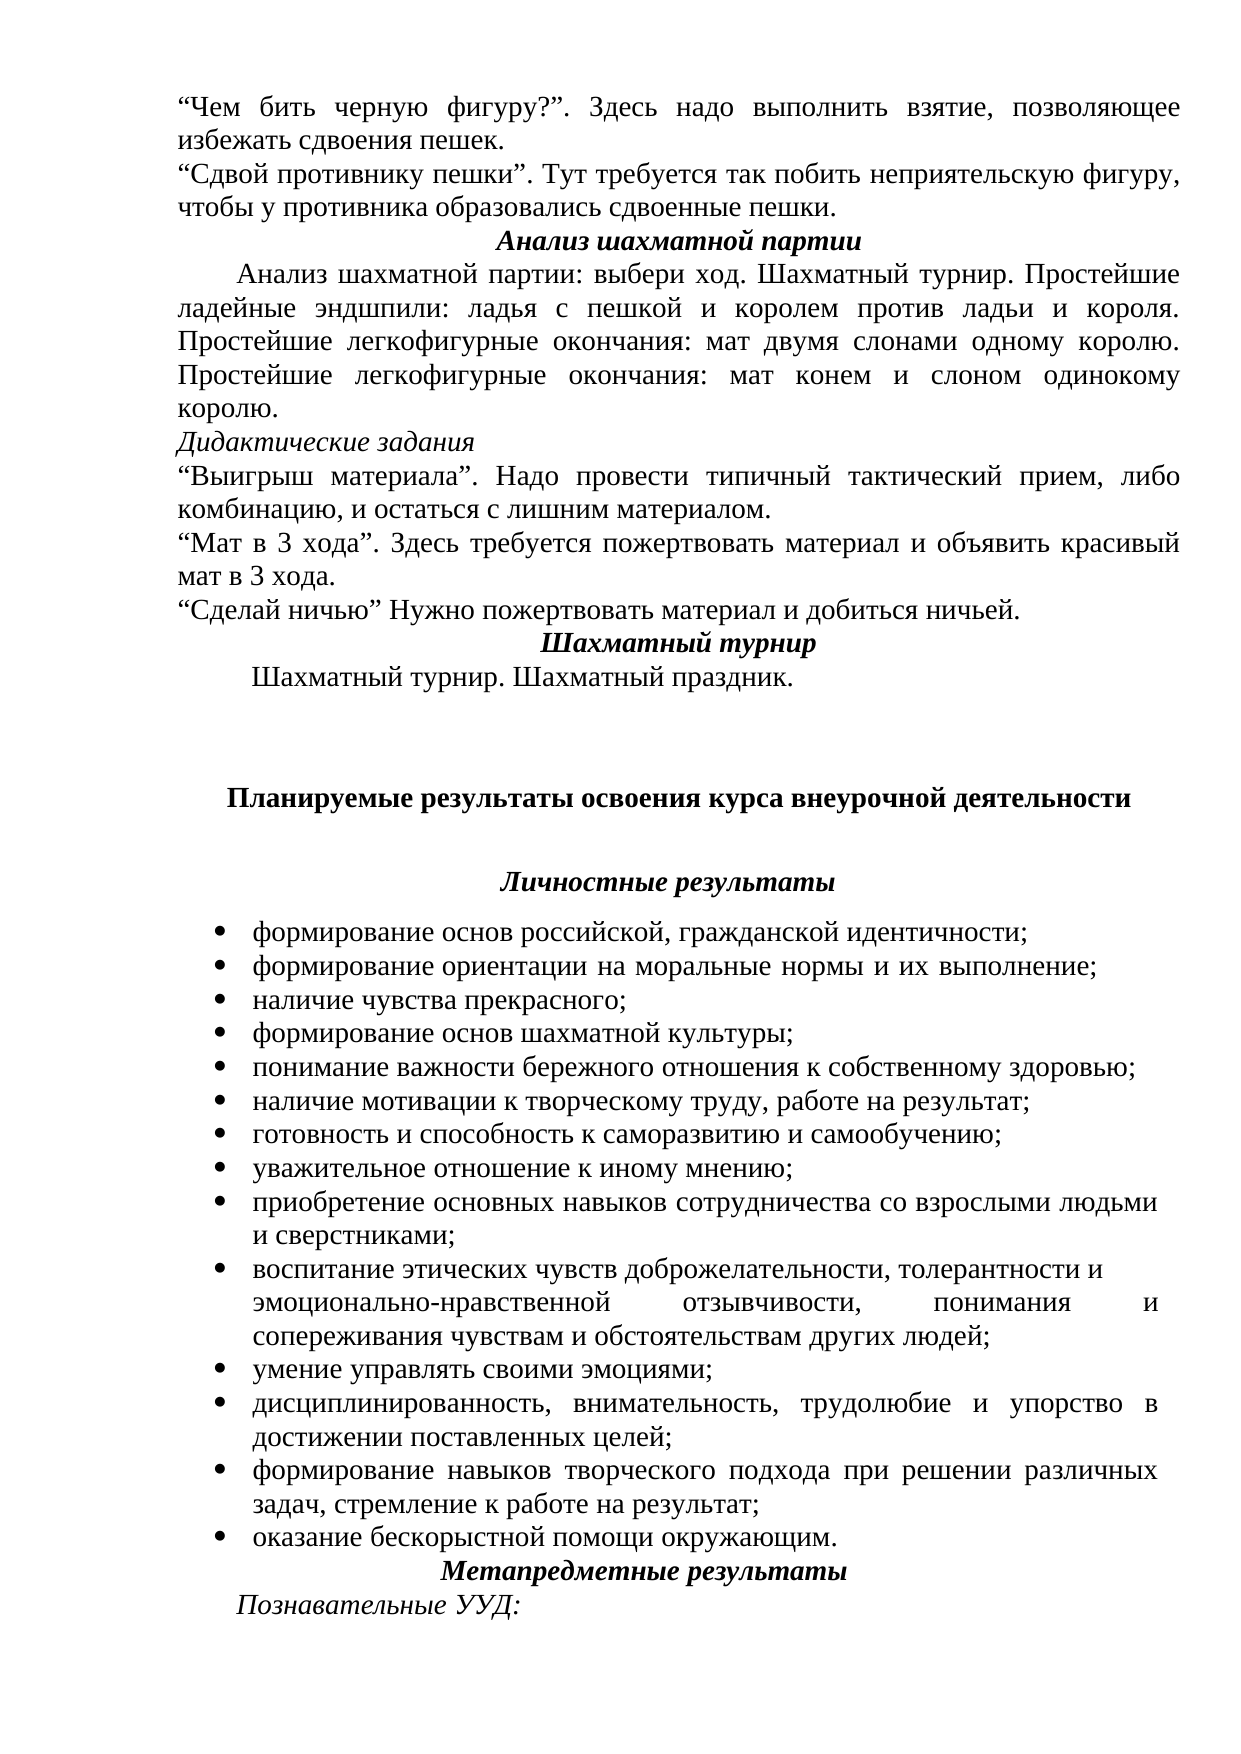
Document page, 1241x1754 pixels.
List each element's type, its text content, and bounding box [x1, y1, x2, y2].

list формирование ориентации на моральные нормы и их выполнение; [215, 948, 1159, 982]
list наличие чувства прекрасного; [215, 982, 1181, 1015]
text “Сдвой противнику пешки”. Тут требуется так побить неприятельскую фигуру, чтобы у противника образовались сдвоенные пешки. [177, 156, 1181, 223]
list приобретение основных навыков сотрудничества со взрослыми людьми и сверстниками; [215, 1184, 1158, 1251]
list оказание бескорыстной помощи окружающим. [215, 1519, 1181, 1553]
text Дидактические задания [177, 424, 1181, 458]
text Шахматный турнир [177, 625, 1179, 659]
text Познавательные УУД: [236, 1587, 1181, 1621]
text “Мат в 3 хода”. Здесь требуется пожертвовать материал и объявить красивый мат в 3 хода. [177, 525, 1181, 592]
list понимание важности бережного отношения к собственному здоровью; [215, 1049, 1181, 1083]
list формирование основ шахматной культуры; [215, 1015, 1181, 1049]
list воспитание этических чувств доброжелательности, толерантности и [215, 1251, 1159, 1284]
list умение управлять своими эмоциями; [215, 1352, 1181, 1385]
text Личностные результаты [177, 864, 1159, 898]
text “Сделай ничью” Нужно пожертвовать материал и добиться ничьей. [177, 592, 1181, 625]
list готовность и способность к саморазвитию и самообучению; [215, 1116, 1181, 1150]
text “Выигрыш материала”. Надо провести типичный тактический прием, либо комбинацию, и остаться с лишним материалом. [177, 458, 1181, 525]
list наличие мотивации к творческому труду, работе на результат; [215, 1083, 1181, 1116]
list формирование основ российской, гражданской идентичности; [215, 914, 1181, 948]
text “Чем бить черную фигуру?”. Здесь надо выполнить взятие, позволяющее избежать сдвоения пешек. [177, 89, 1181, 156]
list дисциплинированность, внимательность, трудолюбие и упорство в достижении поставленных целей; [215, 1385, 1159, 1452]
text Шахматный турнир. Шахматный праздник. [177, 659, 1181, 692]
list эмоционально-нравственной отзывчивости, понимания и сопереживания чувствам и обстоятельствам других людей; [252, 1284, 1159, 1352]
text Анализ шахматной партии [177, 223, 1181, 256]
list уважительное отношение к иному мнению; [215, 1150, 1181, 1184]
text Метапредметные результаты [129, 1553, 1158, 1587]
list формирование навыков творческого подхода при решении различных задач, стремление к работе на результат; [215, 1452, 1159, 1519]
text Планируемые результаты освоения курса внеурочной деятельности [177, 780, 1181, 814]
text Анализ шахматной партии: выбери ход. Шахматный турнир. Простейшие ладейные эндшпили: ладья с пешкой и королем против ладьи и короля. Простейшие легкофигурные окончания: мат двумя слонами одному королю. Простейшие легкофигурные окончания: мат конем и слоном одинокому королю. [177, 256, 1181, 424]
